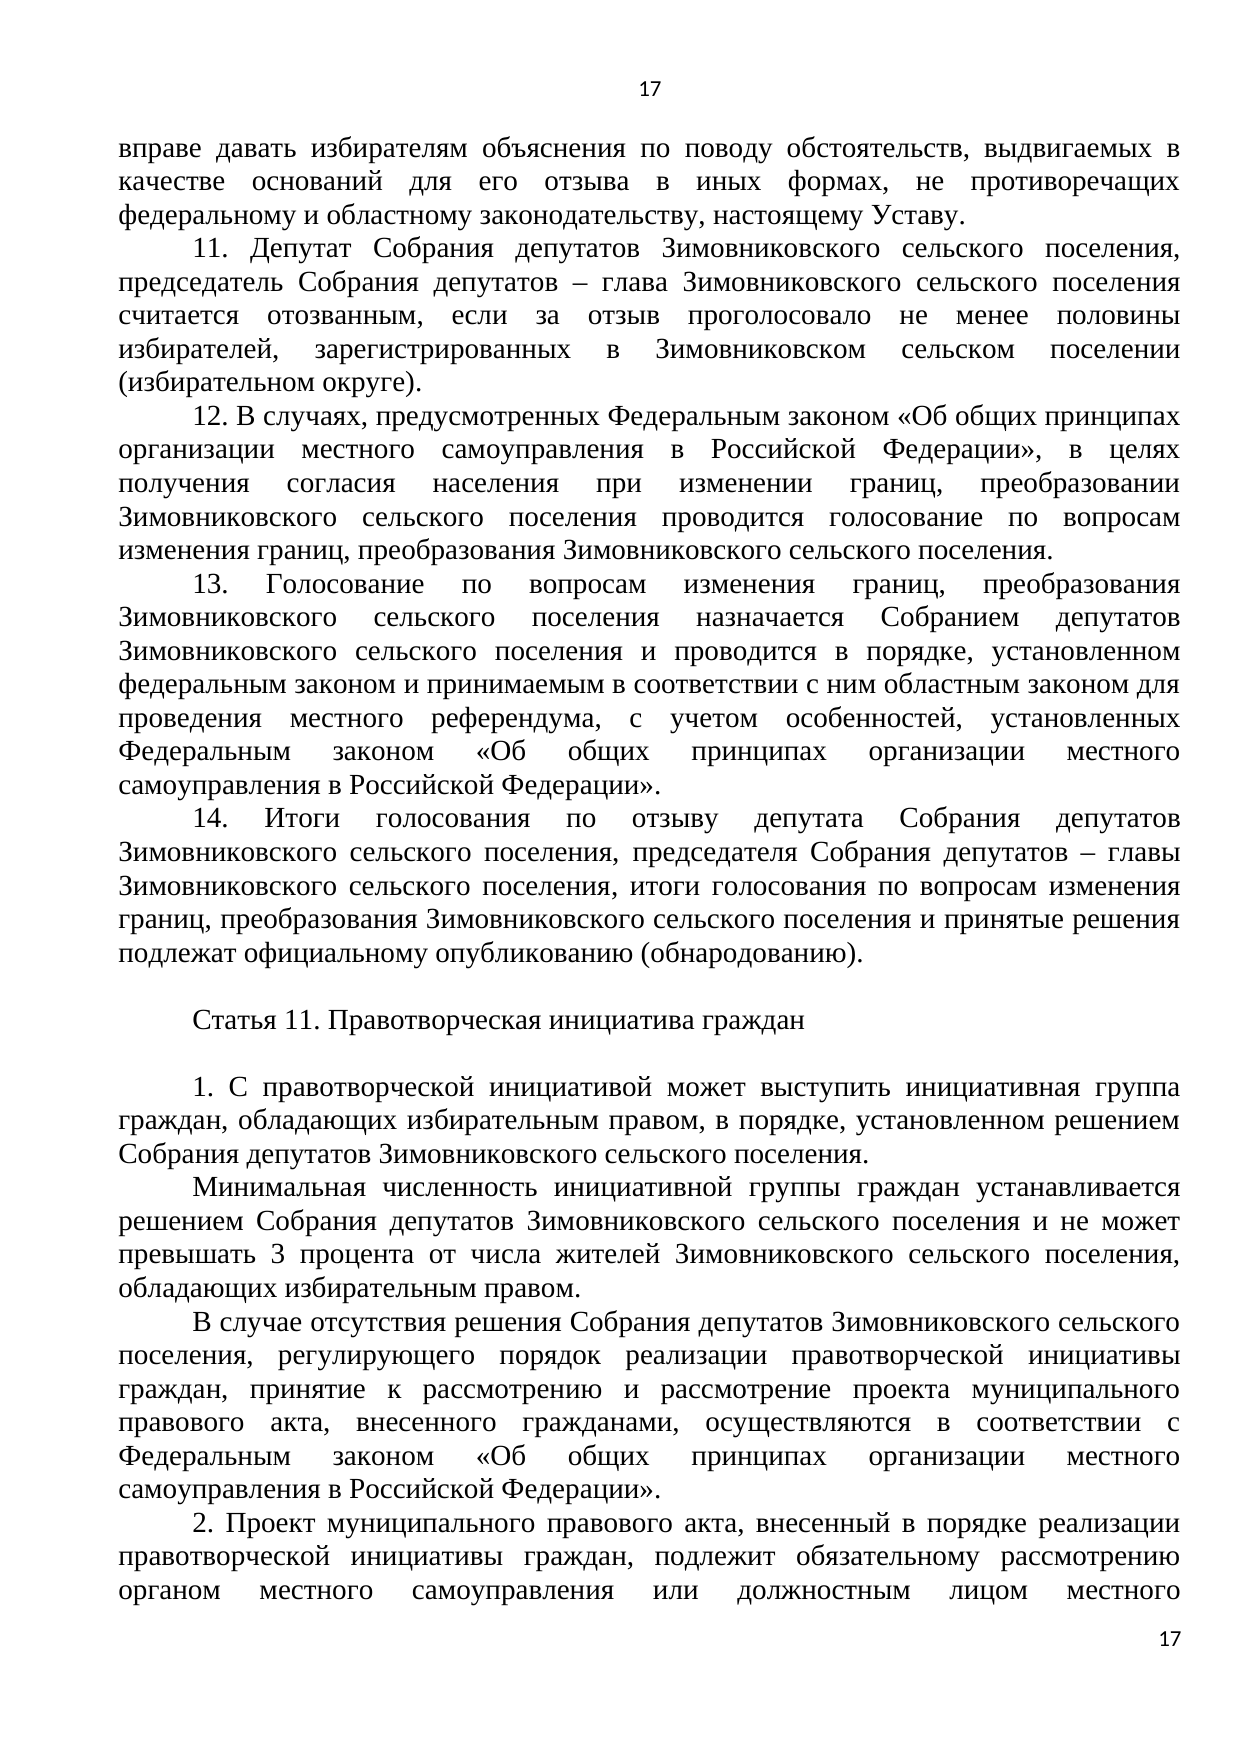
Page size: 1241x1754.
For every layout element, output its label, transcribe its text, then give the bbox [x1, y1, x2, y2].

text 13. Голосование по вопросам изменения границ, преобразования Зимовниковского сельского поселения назначается Собранием депутатов Зимовниковского сельского поселения и проводится в порядке, установленном федеральным законом и принимаемым в соответствии с ним областным законом для проведения местного референдума, с учетом особенностей, установленных Федеральным законом «Об общих принципах организации местного самоуправления в Российской Федерации». [118, 566, 1181, 801]
text 14. Итоги голосования по отзыву депутата Собрания депутатов Зимовниковского сельского поселения, председателя Собрания депутатов – главы Зимовниковского сельского поселения, итоги голосования по вопросам изменения границ, преобразования Зимовниковского сельского поселения и принятые решения подлежат официальному опубликованию (обнародованию). [118, 801, 1181, 968]
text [118, 130, 1181, 230]
text Минимальная численность инициативной группы граждан устанавливается решением Собрания депутатов Зимовниковского сельского поселения и не может превышать 3 процента от числа жителей Зимовниковского сельского поселения, обладающих избирательным правом. [118, 1169, 1181, 1304]
text В случае отсутствия решения Собрания депутатов Зимовниковского сельского поселения, регулирующего порядок реализации правотворческой инициативы граждан, принятие к рассмотрению и рассмотрение проекта муниципального правового акта, внесенного гражданами, осуществляются в соответствии с Федеральным законом «Об общих принципах организации местного самоуправления в Российской Федерации». [118, 1304, 1181, 1505]
text 11. Депутат Собрания депутатов Зимовниковского сельского поселения, председатель Собрания депутатов – глава Зимовниковского сельского поселения считается отозванным, если за отзыв проголосовало не менее половины избирателей, зарегистрированных в Зимовниковском сельском поселении (избирательном округе). [118, 230, 1181, 398]
text Статья 11. Правотворческая инициатива граждан [118, 1002, 1181, 1035]
text 1. С правотворческой инициативой может выступить инициативная группа граждан, обладающих избирательным правом, в порядке, установленном решением Собрания депутатов Зимовниковского сельского поселения. [118, 1069, 1181, 1169]
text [118, 1505, 1181, 1606]
text 12. В случаях, предусмотренных Федеральным законом «Об общих принципах организации местного самоуправления в Российской Федерации», в целях получения согласия населения при изменении границ, преобразовании Зимовниковского сельского поселения проводится голосование по вопросам изменения границ, преобразования Зимовниковского сельского поселения. [118, 398, 1181, 566]
